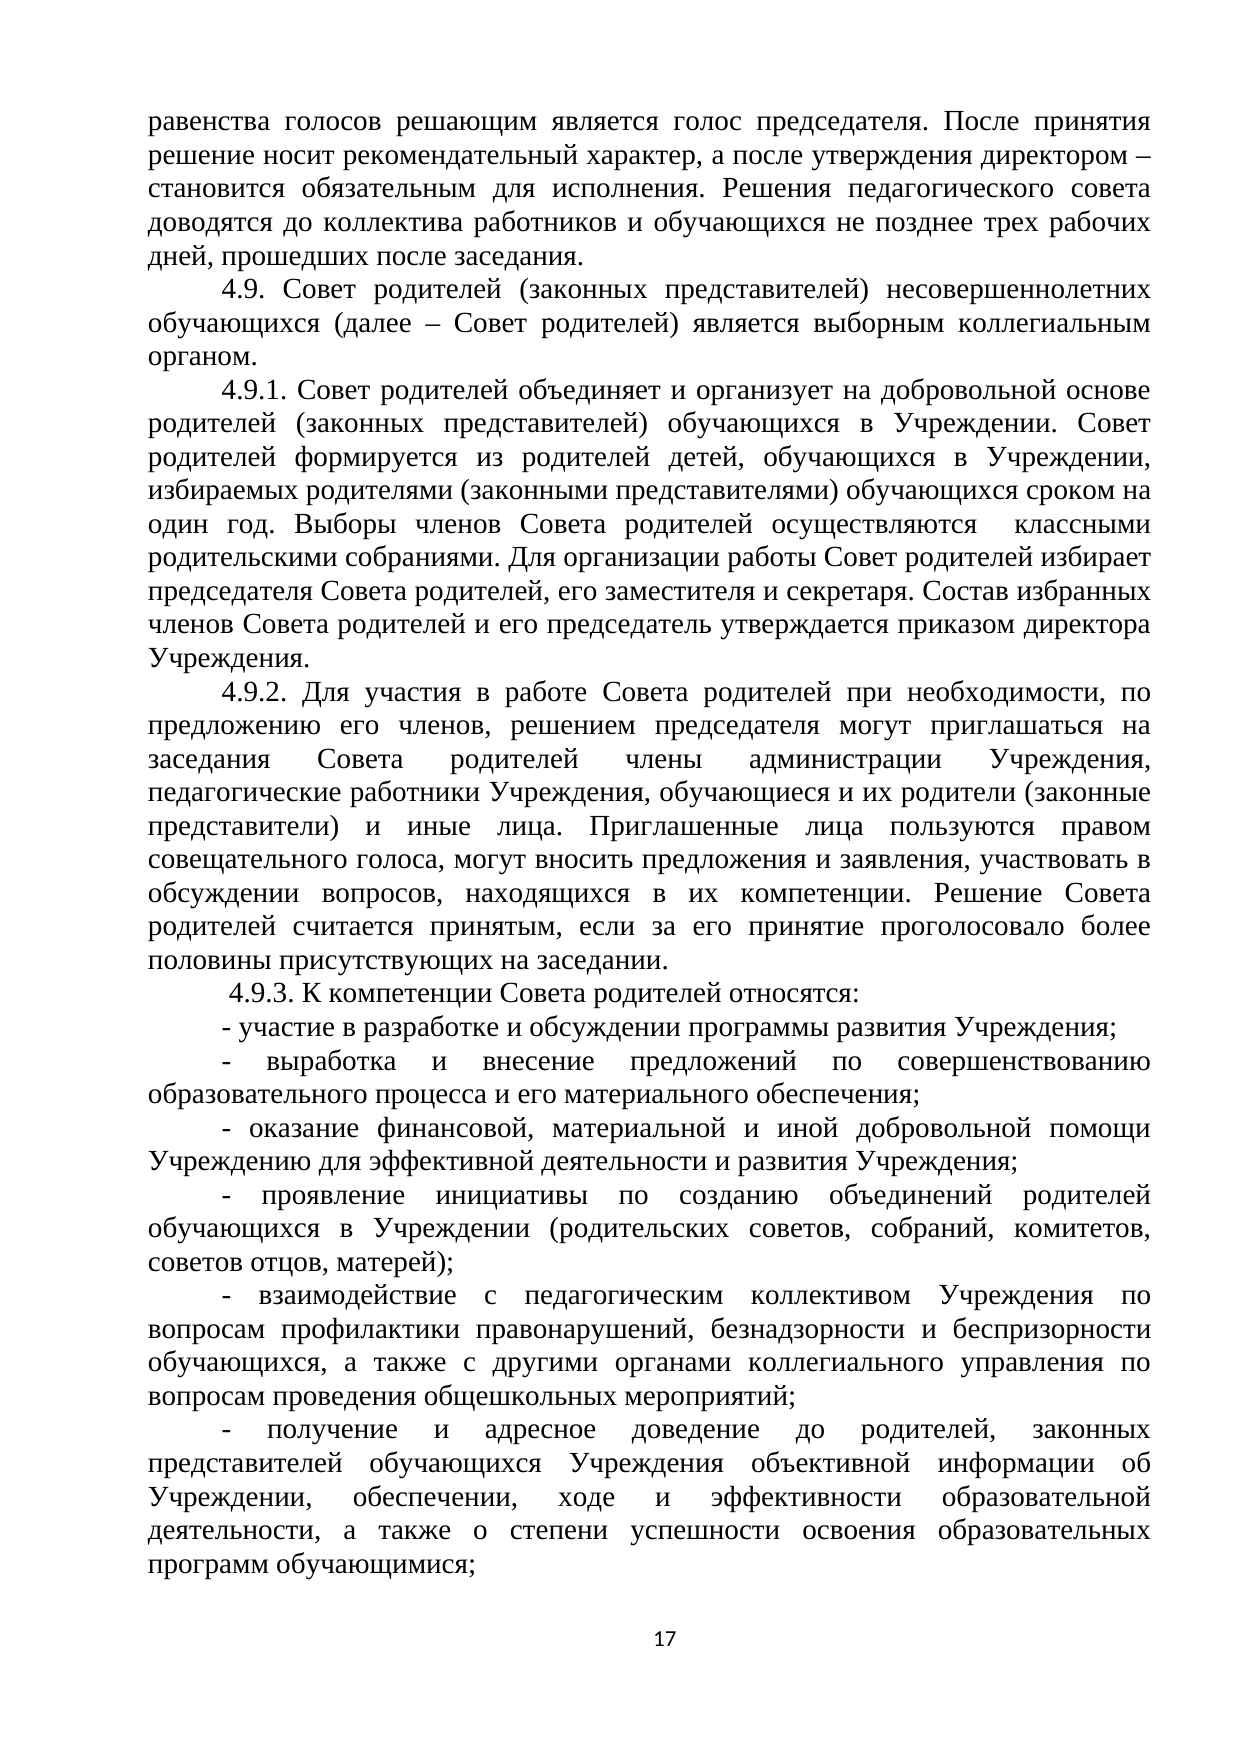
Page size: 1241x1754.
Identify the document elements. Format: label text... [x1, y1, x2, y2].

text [148, 103, 1152, 271]
text 4.9.2. Для участия в работе Совета родителей при необходимости, по предложению его членов, решением председателя могут приглашаться на заседания Совета родителей члены администрации Учреждения, педагогические работники Учреждения, обучающиеся и их родители (законные представители) и иные лица. Приглашенные лица пользуются правом совещательного голоса, могут вносить предложения и заявления, участвовать в обсуждении вопросов, находящихся в их компетенции. Решение Совета родителей считается принятым, если за его принятие проголосовало более половины присутствующих на заседании. [148, 674, 1152, 976]
text - выработка и внесение предложений по совершенствованию образовательного процесса и его материального обеспечения; [148, 1043, 1152, 1110]
text 4.9.1. Совет родителей объединяет и организует на добровольной основе родителей (законных представителей) обучающихся в Учреждении. Совет родителей формируется из родителей детей, обучающихся в Учреждении, избираемых родителями (законными представителями) обучающихся сроком на один год. Выборы членов Совета родителей осуществляются классными родительскими собраниями. Для организации работы Совет родителей избирает председателя Совета родителей, его заместителя и секретаря. Состав избранных членов Совета родителей и его председатель утверждается приказом директора Учреждения. [148, 372, 1152, 674]
text - оказание финансовой, материальной и иной добровольной помощи Учреждению для эффективной деятельности и развития Учреждения; [148, 1110, 1152, 1177]
text - проявление инициативы по созданию объединений родителей обучающихся в Учреждении (родительских советов, собраний, комитетов, советов отцов, матерей); [148, 1177, 1152, 1277]
text - получение и адресное доведение до родителей, законных представителей обучающихся Учреждения объективной информации об Учреждении, обеспечении, ходе и эффективности образовательной деятельности, а также о степени успешности освоения образовательных программ обучающимися; [148, 1412, 1152, 1579]
text - взаимодействие с педагогическим коллективом Учреждения по вопросам профилактики правонарушений, безнадзорности и беспризорности обучающихся, а также с другими органами коллегиального управления по вопросам проведения общешкольных мероприятий; [148, 1277, 1152, 1412]
text - участие в разработке и обсуждении программы развития Учреждения; [148, 1009, 1152, 1043]
text 4.9. Совет родителей (законных представителей) несовершеннолетних обучающихся (далее – Совет родителей) является выборным коллегиальным органом. [148, 271, 1152, 372]
text 4.9.3. К компетенции Совета родителей относятся: [148, 976, 1152, 1009]
